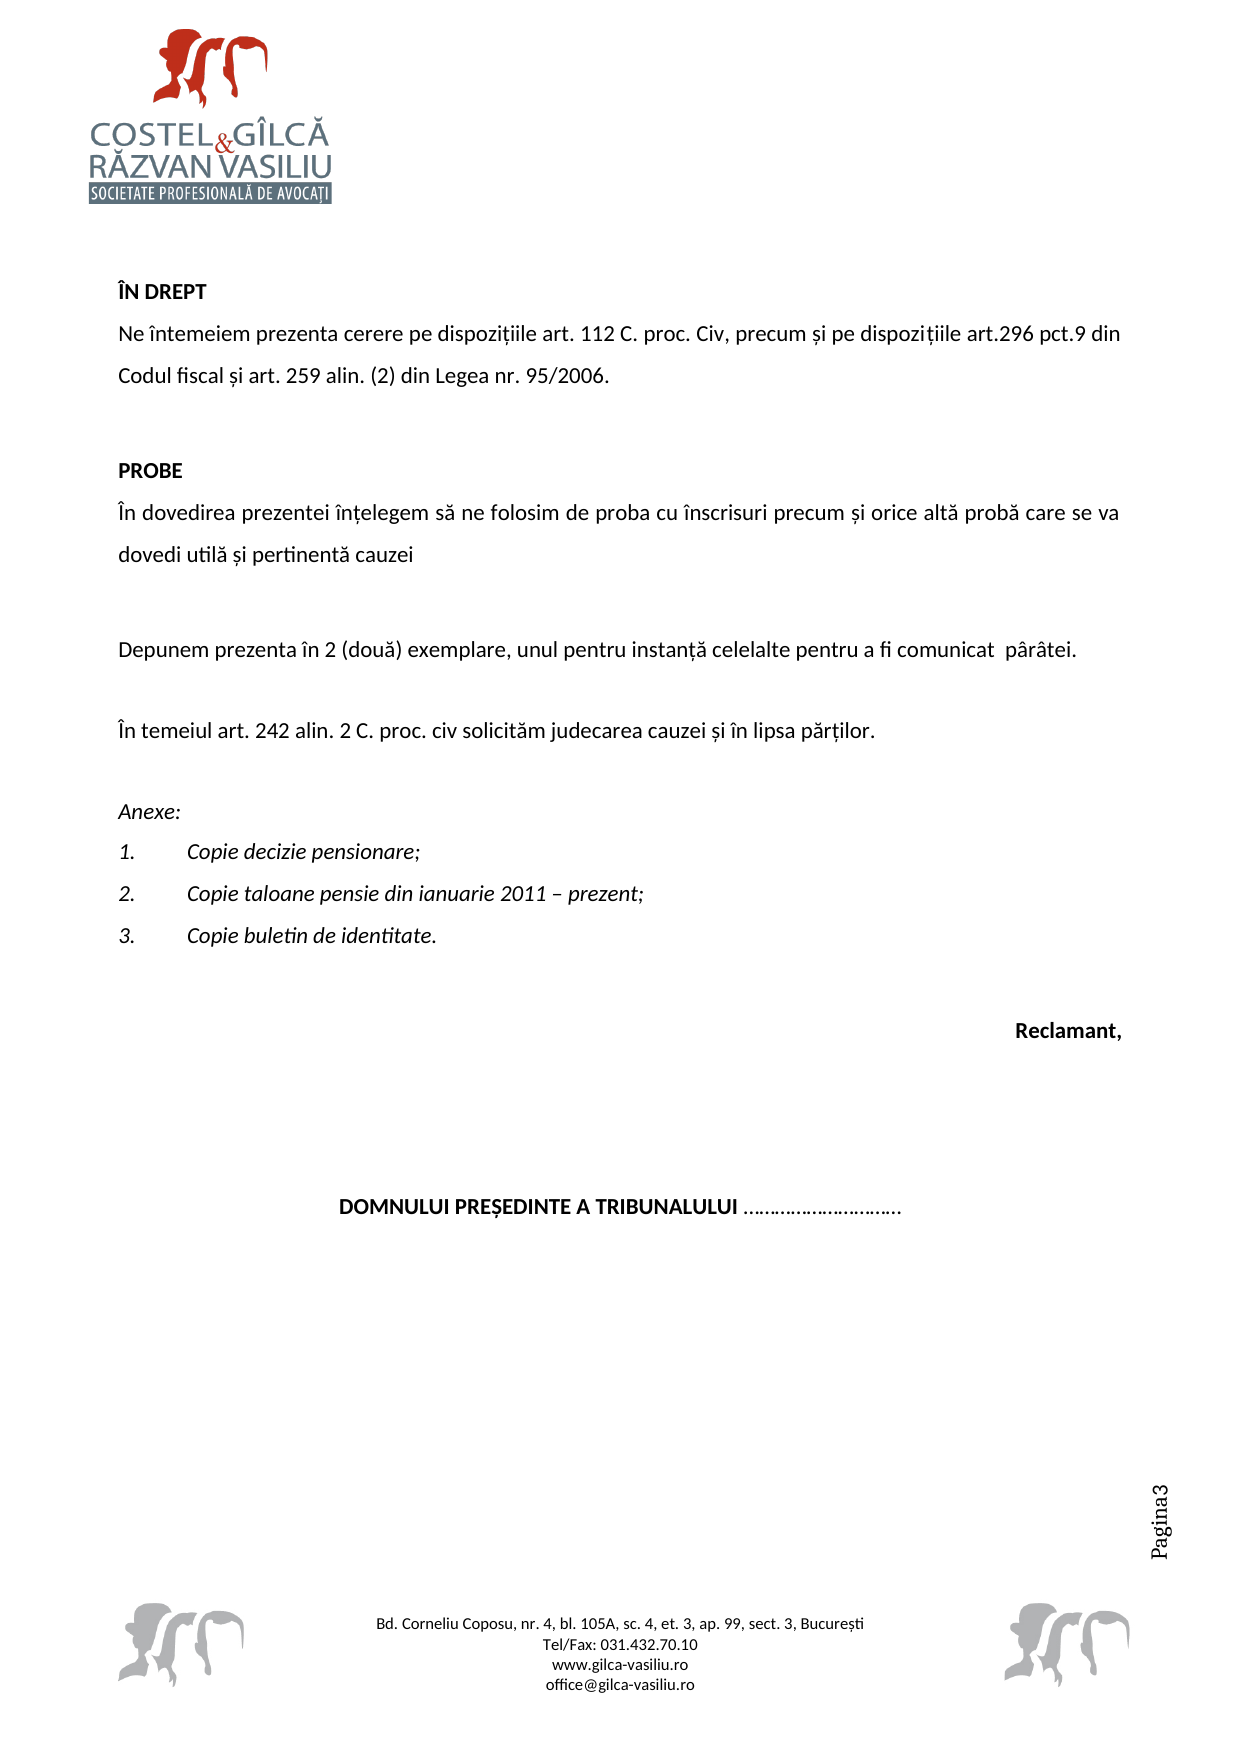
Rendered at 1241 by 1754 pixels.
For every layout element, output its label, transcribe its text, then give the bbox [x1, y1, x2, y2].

text PROBE [118, 456, 1122, 484]
text DOMNULUI PREŞEDINTE A TRIBUNALULUI ………………………… [118, 1192, 1122, 1220]
picture [88, 29, 332, 204]
list Copie decizie pensionare; [118, 837, 1122, 865]
picture [1003, 1588, 1158, 1697]
text ÎN DREPT [118, 277, 1122, 305]
list Reclamant, [118, 1016, 1122, 1044]
text Ne întemeiem prezenta cerere pe dispoziţiile art. 112 C. proc. Civ, precum şi pe dispozițiile art.296 pct.9 din Codul fiscal şi art. 259 alin. (2) din Legea nr. 95/2006. [118, 319, 1122, 389]
text Anexe: [118, 797, 1122, 825]
list Copie taloane pensie din ianuarie 2011 – prezent; [118, 879, 1122, 907]
text Depunem prezenta în 2 (două) exemplare, unul pentru instanţă celelalte pentru a fi comunicat pârâtei. [118, 635, 1122, 663]
list Copie buletin de identitate. [118, 921, 1122, 949]
text În temeiul art. 242 alin. 2 C. proc. civ solicităm judecarea cauzei şi în lipsa părţilor. [118, 716, 1122, 744]
text În dovedirea prezentei înţelegem să ne folosim de proba cu înscrisuri precum şi orice altă probă care se va dovedi utilă şi pertinentă cauzei [118, 498, 1122, 568]
picture [118, 1588, 277, 1700]
